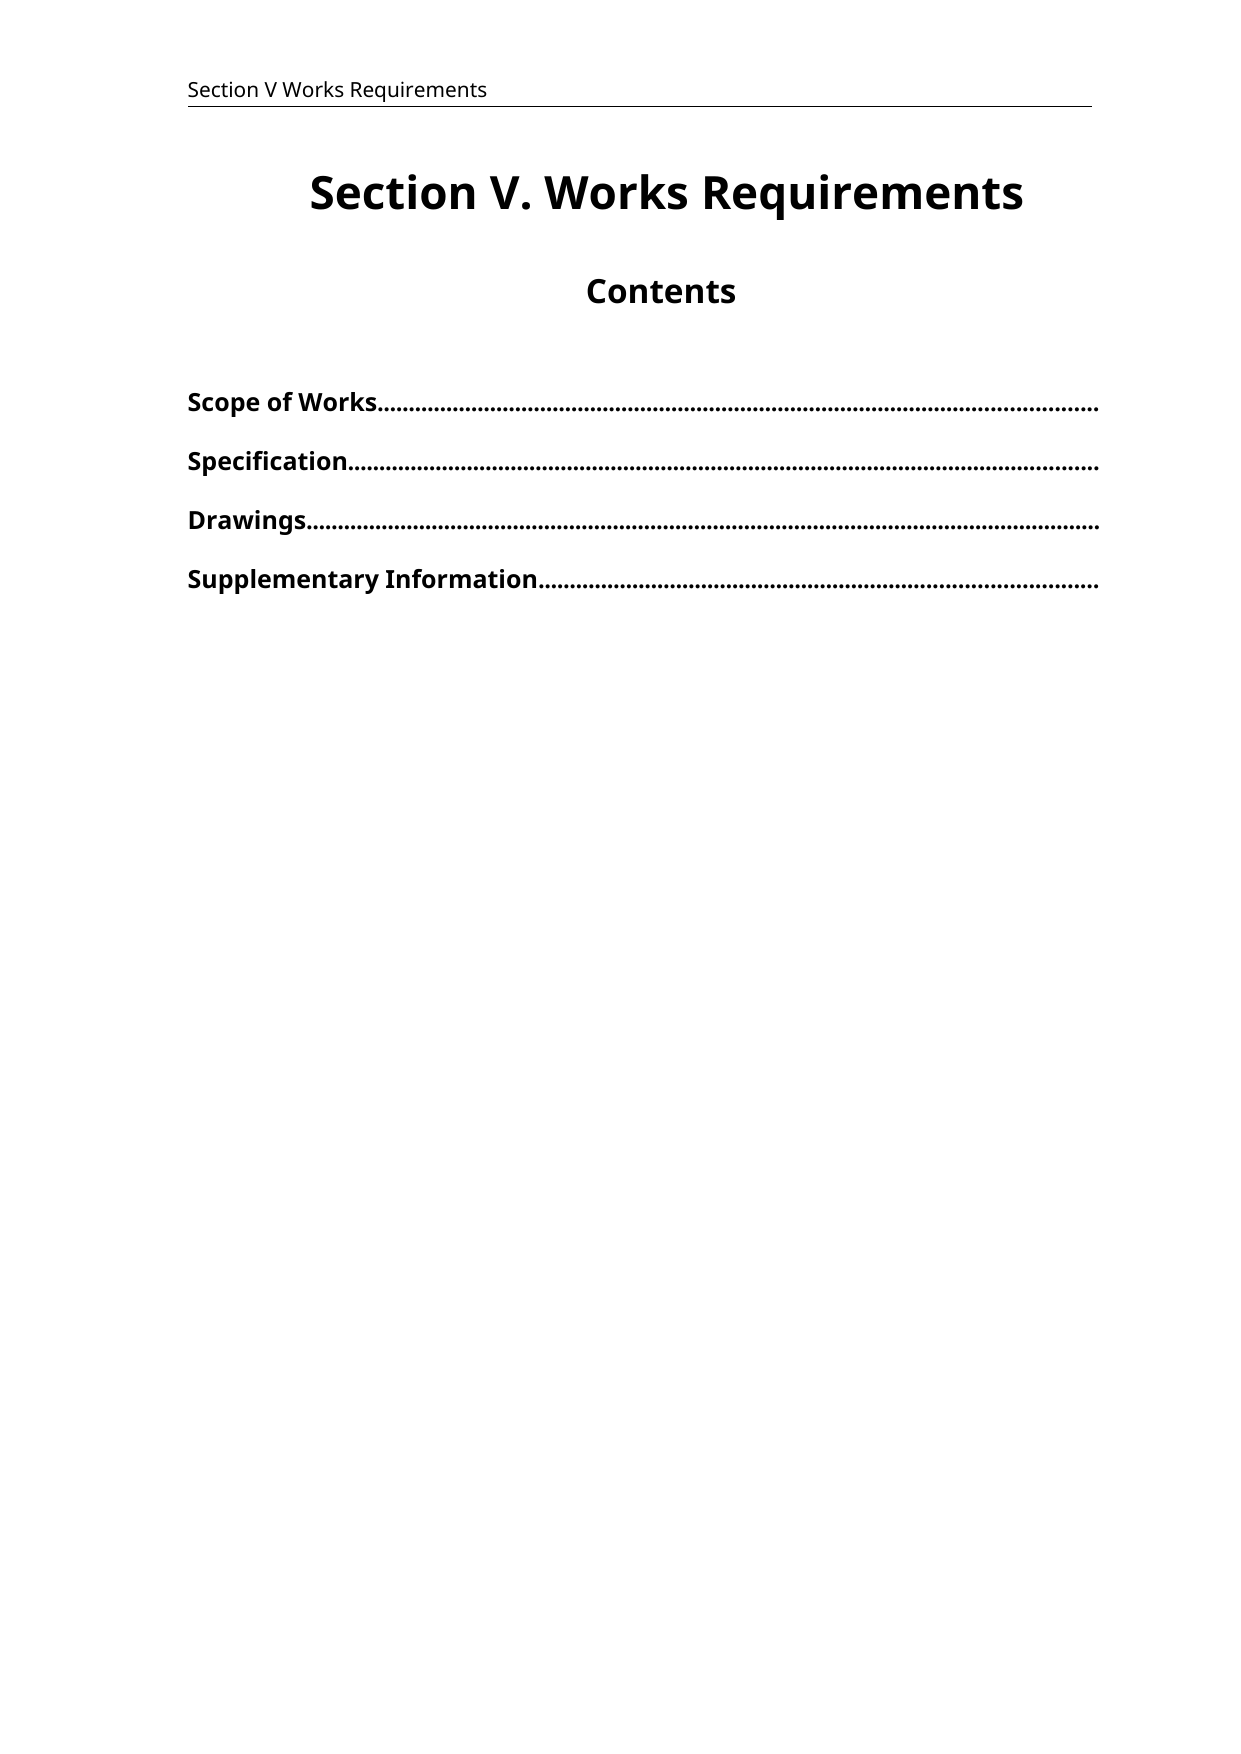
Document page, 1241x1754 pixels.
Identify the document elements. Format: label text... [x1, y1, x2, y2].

subtitle Contents [232, 267, 1090, 313]
text Specification 73 [187, 443, 1073, 477]
text Supplementary Information 75 [187, 562, 1073, 596]
text Scope of Works 72 [187, 384, 1073, 418]
table_header Section V. Works Requirements [188, 150, 1146, 233]
text Drawings 74 [187, 502, 1073, 537]
